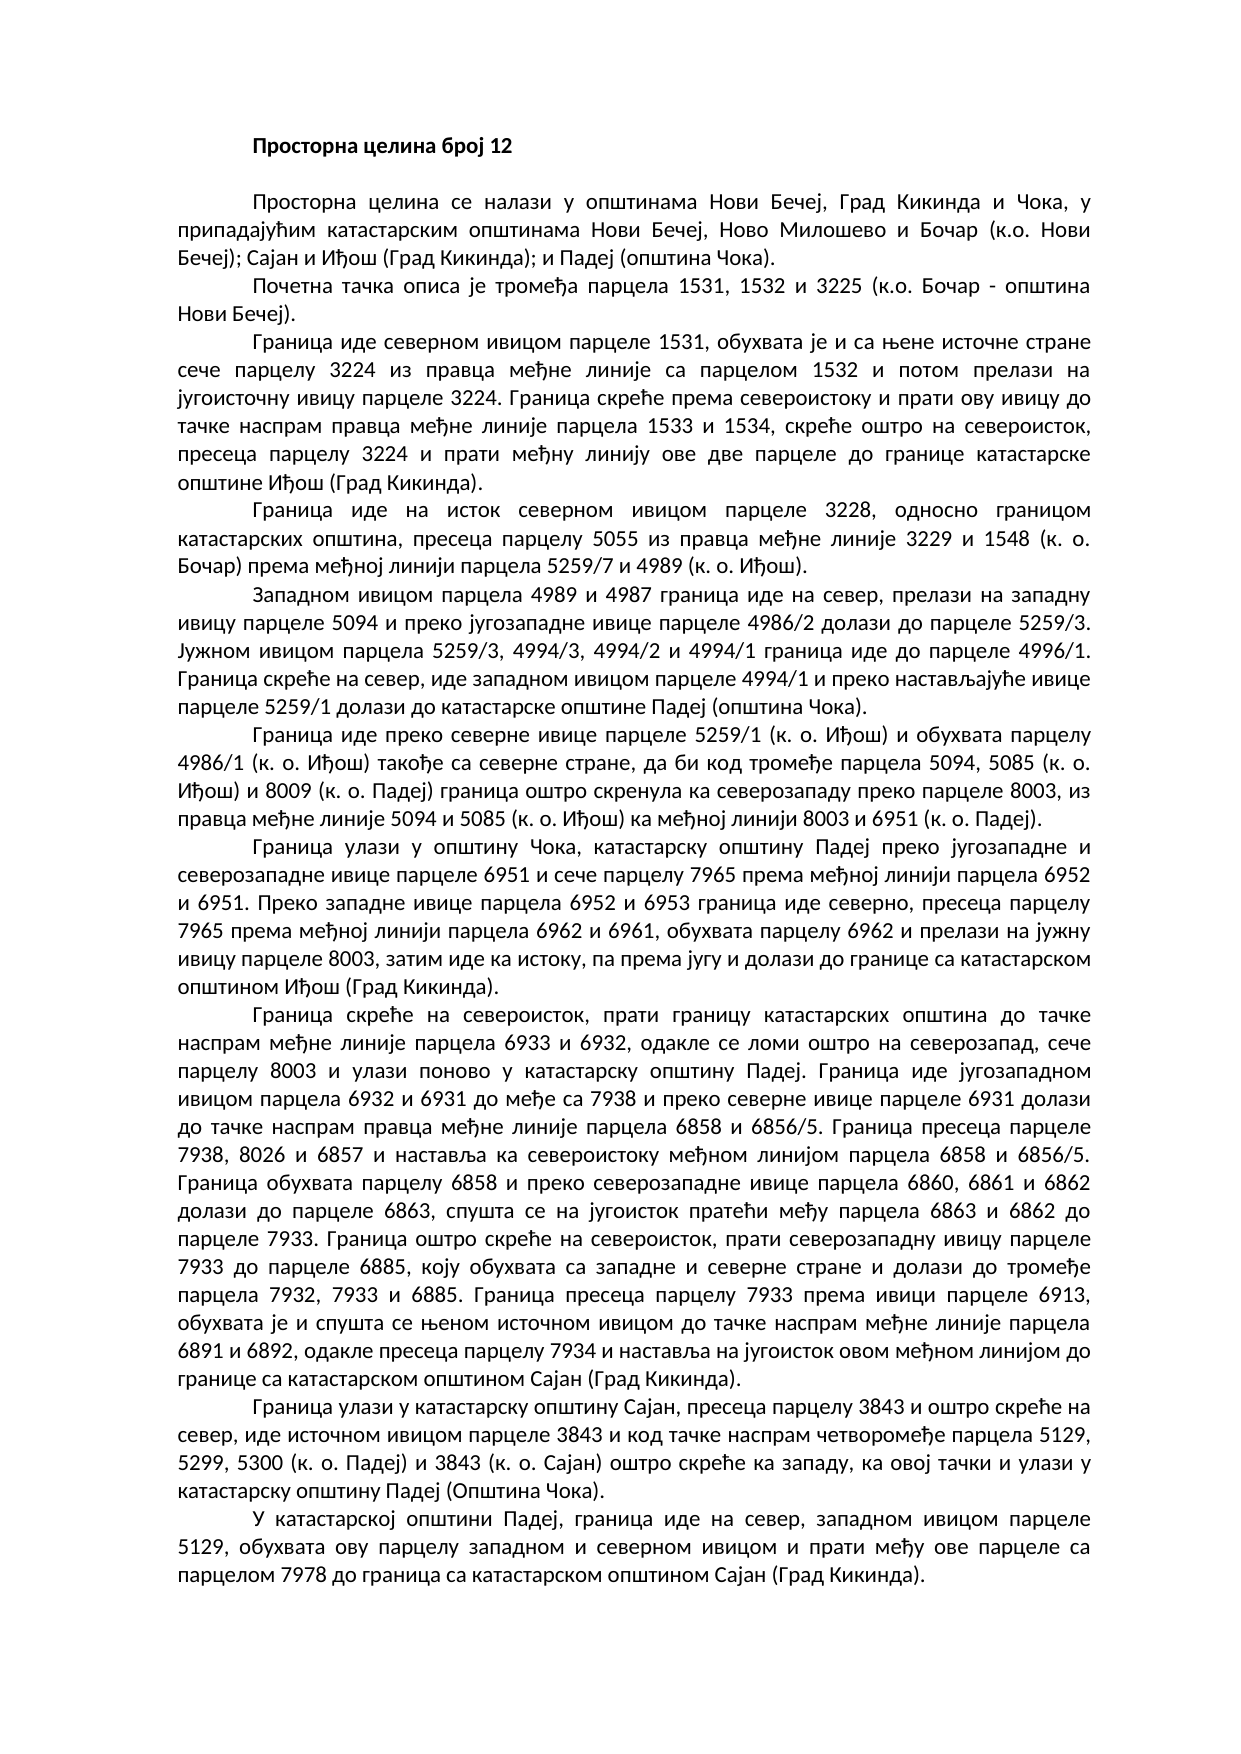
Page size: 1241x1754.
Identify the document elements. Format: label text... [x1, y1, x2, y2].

text Граница улази у катастарску општину Сајан, пресеца парцелу 3843 и оштро скреће на север, иде источном ивицом парцеле 3843 и код тачке наспрам четворомеђе парцела 5129, 5299, 5300 (к. о. Падеј) и 3843 (к. о. Сајан) оштро скреће ка западу, ка овој тачки и улази у катастарску општину Падеј (Општина Чока). [177, 1392, 1092, 1504]
text Граница скреће на североисток, прати границу катастарских општина до тачке наспрам међне линије парцела 6933 и 6932, одакле се ломи оштро на северозапад, сече парцелу 8003 и улази поново у катастарску општину Падеј. Граница иде југозападном ивицом парцела 6932 и 6931 до међе са 7938 и преко северне ивице парцеле 6931 долази до тачке наспрам правца међне линије парцела 6858 и 6856/5. Граница пресеца парцеле 7938, 8026 и 6857 и наставља ка североистоку међном линијом парцела 6858 и 6856/5. Граница обухвата парцелу 6858 и преко северозападне ивице парцела 6860, 6861 и 6862 долази до парцеле 6863, спушта се на југоисток пратећи међу парцела 6863 и 6862 до парцеле 7933. Граница оштро скреће на североисток, прати северозападну ивицу парцеле 7933 до парцеле 6885, коју обухвата са западне и северне стране и долази до тромеђе парцела 7932, 7933 и 6885. Граница пресеца парцелу 7933 према ивици парцеле 6913, обухвата је и спушта се њеном источном ивицом до тачке наспрам међне линије парцела 6891 и 6892, одакле пресеца парцелу 7934 и наставља на југоисток овом међном линијом до границе са катастарском општином Сајан (Град Кикинда). [177, 1000, 1092, 1392]
text Граница иде на исток северном ивицом парцеле 3228, односно границом катастарских општина, пресеца парцелу 5055 из правца међне линије 3229 и 1548 (к. о. Бочар) према међној линији парцела 5259/7 и 4989 (к. о. Иђош). [177, 496, 1092, 580]
text Западном ивицом парцела 4989 и 4987 граница иде на север, прелази на западну ивицу парцеле 5094 и преко југозападне ивице парцеле 4986/2 долази до парцеле 5259/3. Јужном ивицом парцела 5259/3, 4994/3, 4994/2 и 4994/1 граница иде до парцеле 4996/1. Граница скреће на север, иде западном ивицом парцеле 4994/1 и преко настављајуће ивице парцеле 5259/1 долази до катастарске општине Падеј (општина Чока). [177, 580, 1092, 720]
text Граница иде северном ивицом парцеле 1531, обухвата је и са њене источне стране сече парцелу 3224 из правца међне линије са парцелом 1532 и потом прелази на југоисточну ивицу парцеле 3224. Граница скреће према североистоку и прати ову ивицу до тачке наспрам правца међне линије парцела 1533 и 1534, скреће оштро на североисток, пресеца парцелу 3224 и прати међну линију ове две парцеле до границе катастарске општине Иђош (Град Кикинда). [177, 327, 1092, 496]
text Граница иде преко северне ивице парцеле 5259/1 (к. о. Иђош) и обухвата парцелу 4986/1 (к. о. Иђош) такође са северне стране, да би код тромеђе парцела 5094, 5085 (к. о. Иђош) и 8009 (к. о. Падеј) граница оштро скренула ка северозападу преко парцеле 8003, из правца међне линије 5094 и 5085 (к. о. Иђош) ка међној линији 8003 и 6951 (к. о. Падеј). [177, 720, 1092, 832]
text Граница улази у општину Чока, катастарску општину Падеј преко југозападне и северозападне ивице парцеле 6951 и сече парцелу 7965 према међној линији парцела 6952 и 6951. Преко западне ивице парцела 6952 и 6953 граница иде северно, пресеца парцелу 7965 према међној линији парцела 6962 и 6961, обухвата парцелу 6962 и прелази на јужну ивицу парцеле 8003, затим иде ка истоку, па према југу и долази до границе са катастарском општином Иђош (Град Кикинда). [177, 832, 1092, 1000]
text Почетна тачка описа је тромеђа парцела 1531, 1532 и 3225 (к.о. Бочар - општина Нови Бечеј). [177, 271, 1092, 327]
text Просторна целина се налази у општинама Нови Бечеј, Град Кикинда и Чока, у припадајућим катастарским општинама Нови Бечеј, Ново Милошево и Бочар (к.о. Нови Бечеј); Сајан и Иђош (Град Кикинда); и Падеј (општина Чока). [177, 187, 1092, 271]
text Просторна целина број 12 [177, 131, 1092, 159]
text У катастарској општини Падеј, граница иде на север, западном ивицом парцеле 5129, обухвата ову парцелу западном и северном ивицом и прати међу ове парцеле са парцелом 7978 до граница са катастарском општином Сајан (Град Кикинда). [177, 1504, 1092, 1588]
